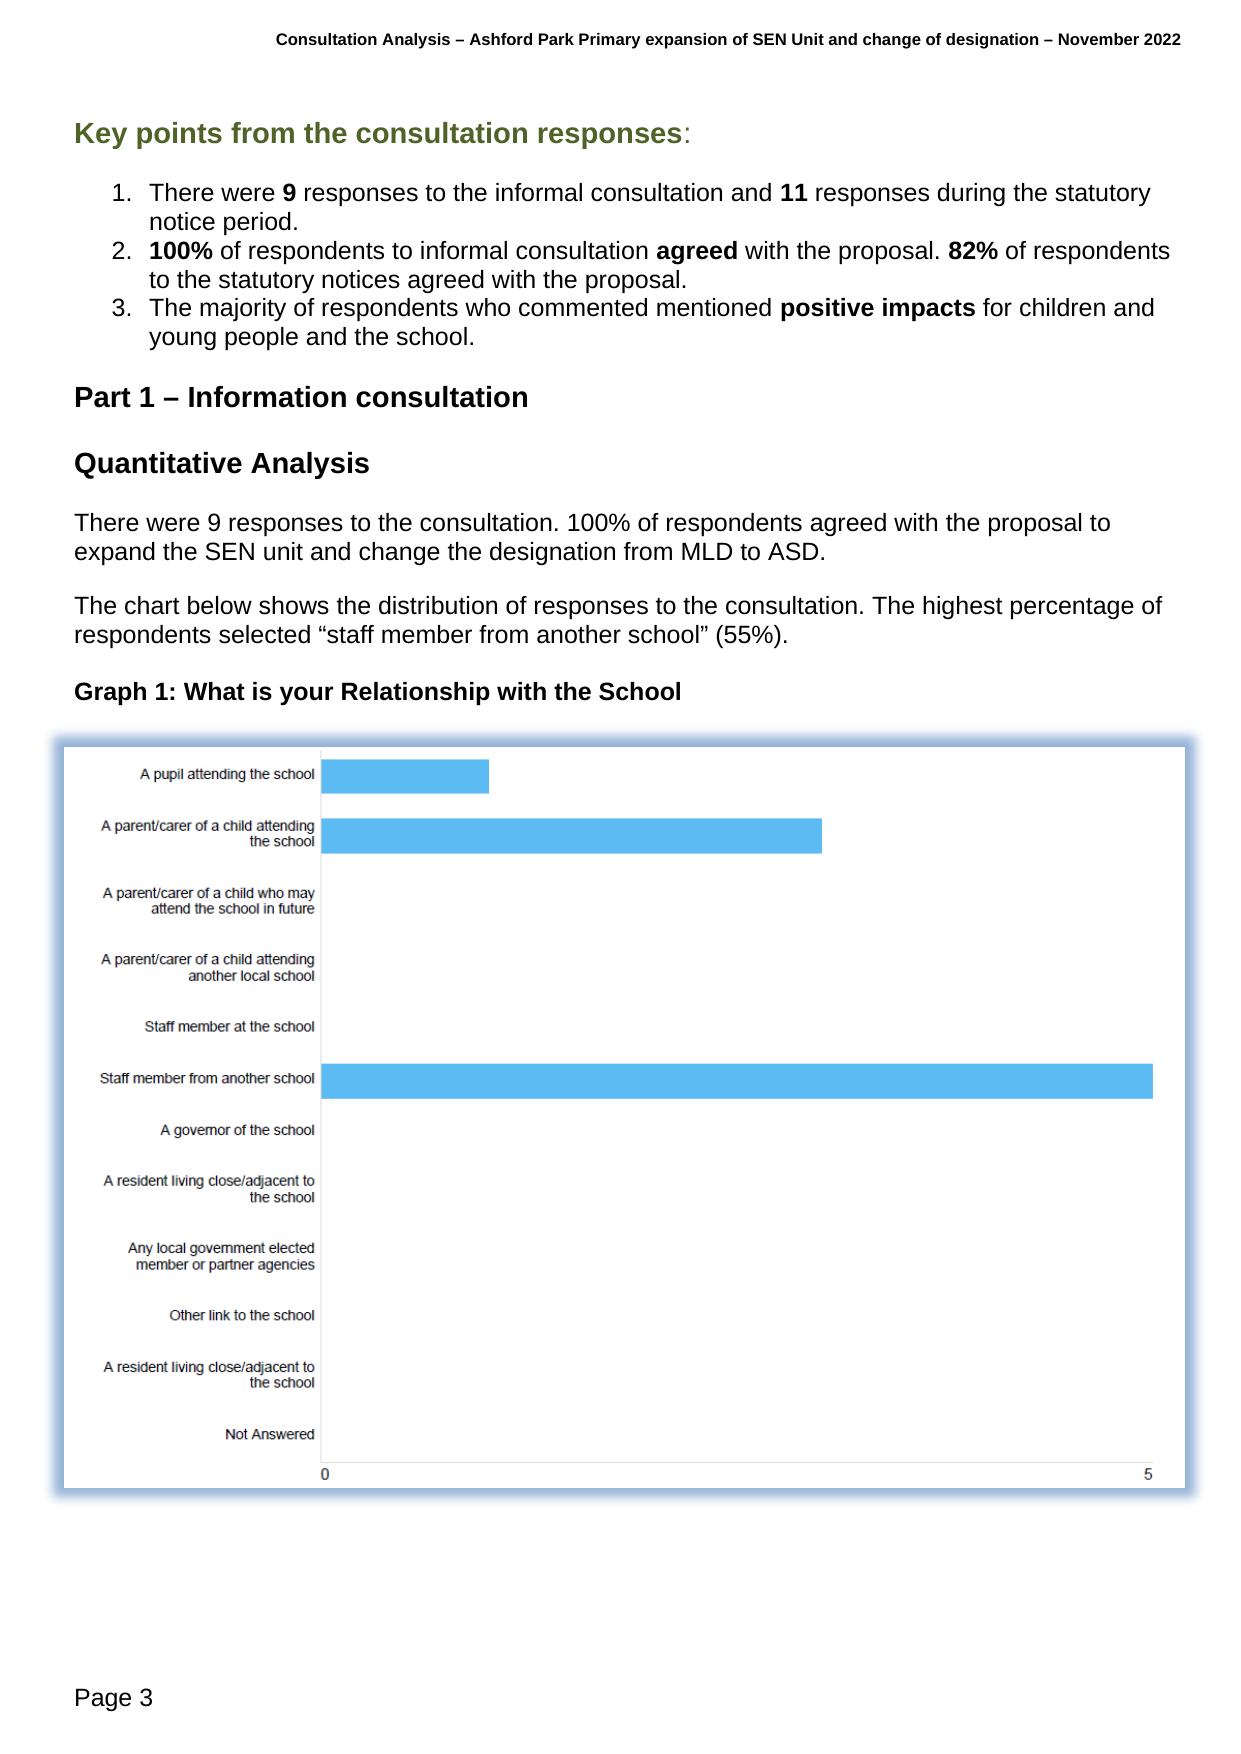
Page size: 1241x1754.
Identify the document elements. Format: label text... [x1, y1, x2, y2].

text The chart below shows the distribution of responses to the consultation. The highest percentage of respondents selected “staff member from another school” (55%). [74, 591, 1181, 648]
text Part 1 – Information consultation [74, 380, 1181, 413]
list There were 9 responses to the informal consultation and 11 responses during the statutory notice period. [111, 178, 1181, 236]
picture [64, 747, 1185, 1488]
text There were 9 responses to the consultation. 100% of respondents agreed with the proposal to expand the SEN unit and change the designation from MLD to ASD. [74, 508, 1181, 566]
subtitle Quantitative Analysis [74, 446, 1181, 480]
text Key points from the consultation responses: [74, 116, 1181, 150]
list 100% of respondents to informal consultation agreed with the proposal. 82% of respondents to the statutory notices agreed with the proposal. [111, 236, 1181, 293]
text Graph 1: What is your Relationship with the School [74, 677, 1181, 706]
list The majority of respondents who commented mentioned positive impacts for children and young people and the school. [111, 293, 1181, 351]
